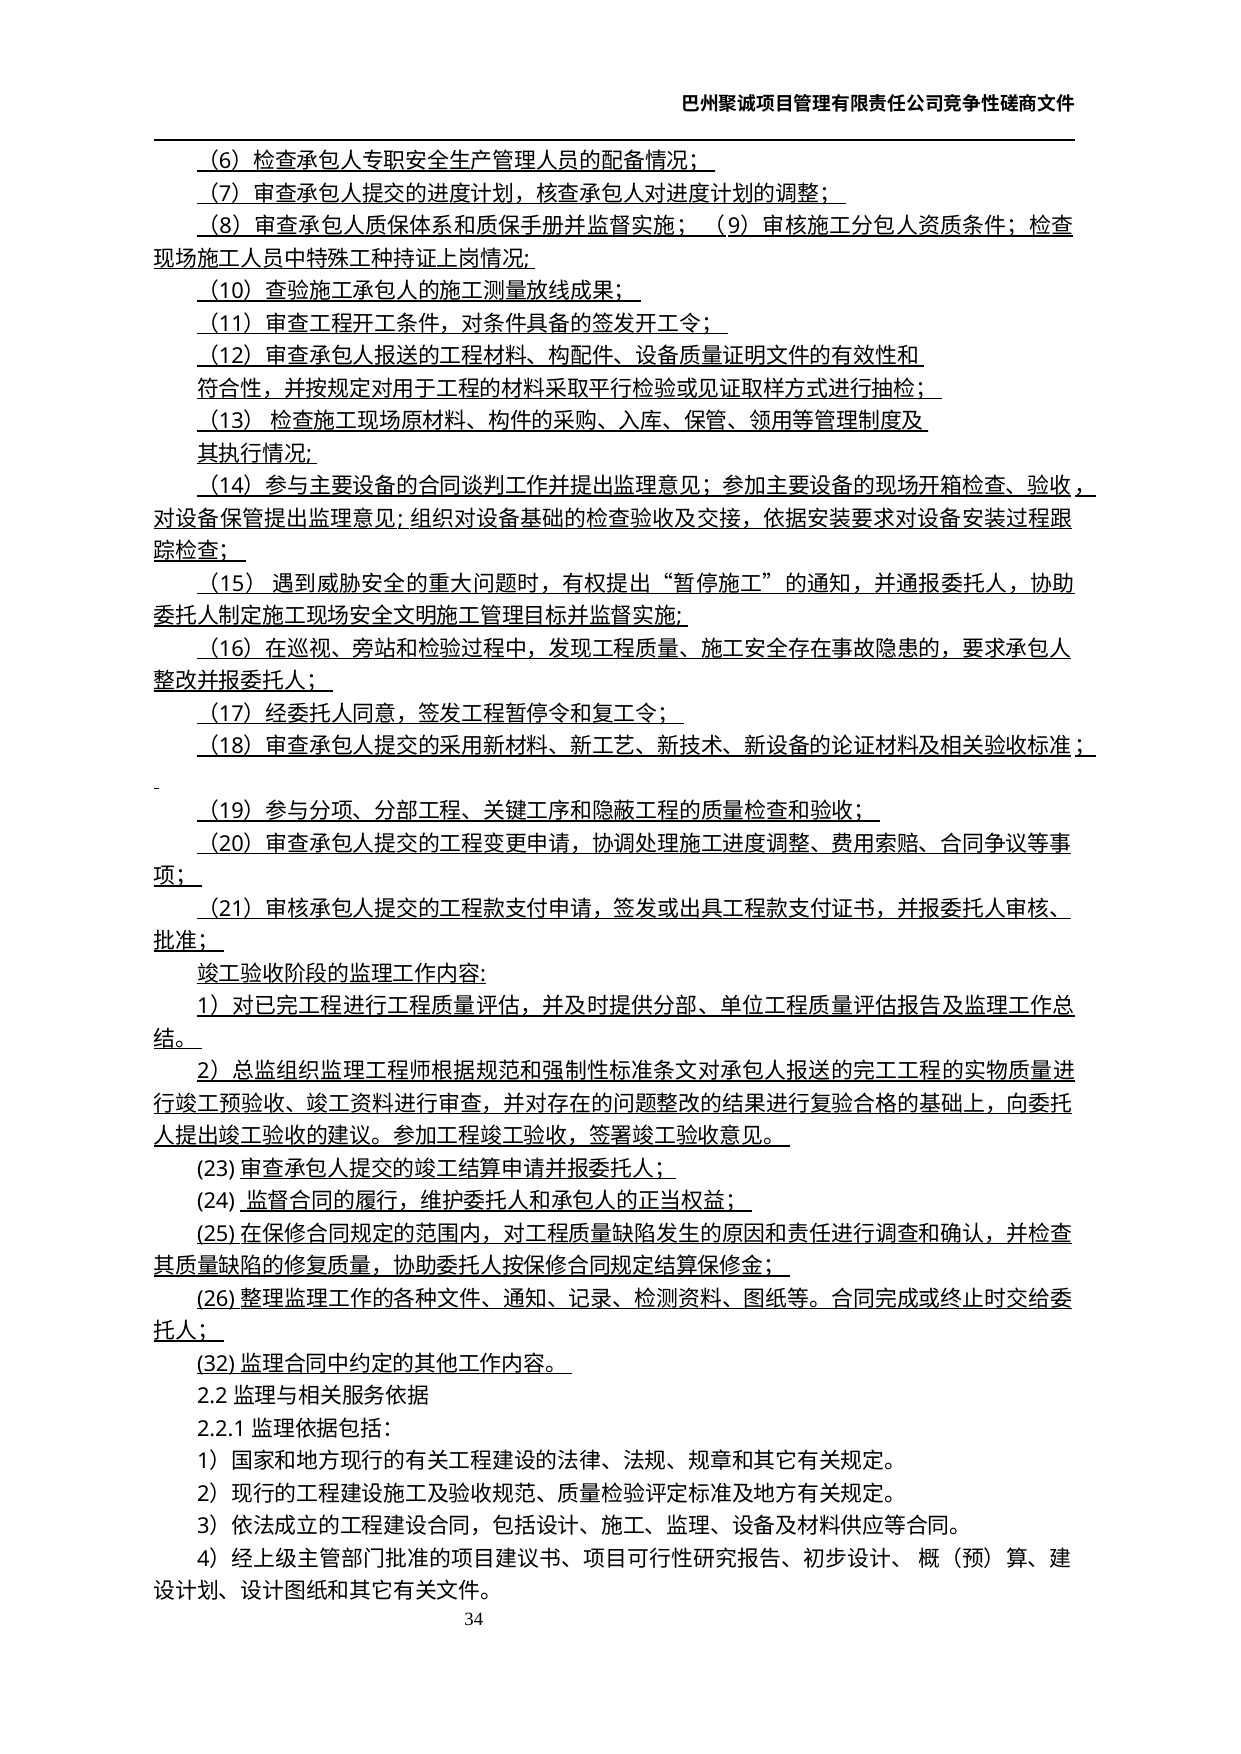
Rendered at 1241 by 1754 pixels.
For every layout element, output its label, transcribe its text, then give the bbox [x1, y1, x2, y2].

text (26) 整理监理工作的各种文件、通知、记录、检测资料、图纸等。合同完成或终止时交给委托人； [153, 1280, 1075, 1345]
text 其执行情况; [153, 435, 1075, 468]
text （11）审查工程开工条件，对条件具备的签发开工令； [153, 305, 1075, 338]
text 2.2 监理与相关服务依据 [153, 1378, 1075, 1410]
text （14）参与主要设备的合同谈判工作并提出监理意见；参加主要设备的现场开箱检查、验收，对设备保管提出监理意见; 组织对设备基础的检查验收及交接，依据安装要求对设备安装过程跟踪检查； [153, 468, 1075, 565]
text （21）审核承包人提交的工程款支付申请，签发或出具工程款支付证书，并报委托人审核、批准； [153, 890, 1075, 955]
text （18）审查承包人提交的采用新材料、新工艺、新技术、新设备的论证材料及相关验收标准； [153, 728, 1075, 793]
text （12）审查承包人报送的工程材料、构配件、设备质量证明文件的有效性和 [153, 338, 1075, 370]
text 2）现行的工程建设施工及验收规范、质量检验评定标准及地方有关规定。 [153, 1475, 1075, 1508]
text （20）审查承包人提交的工程变更申请，协调处理施工进度调整、费用索赔、合同争议等事项； [153, 825, 1075, 890]
text 竣工验收阶段的监理工作内容: [153, 955, 1075, 988]
text （17）经委托人同意，签发工程暂停令和复工令； [153, 695, 1075, 728]
text （19）参与分项、分部工程、关键工序和隐蔽工程的质量检查和验收； [153, 793, 1075, 825]
text (32) 监理合同中约定的其他工作内容。 [153, 1345, 1075, 1378]
text （16）在巡视、旁站和检验过程中，发现工程质量、施工安全存在事故隐患的，要求承包人整改并报委托人； [153, 630, 1075, 695]
text 1）对已完工程进行工程质量评估，并及时提供分部、单位工程质量评估报告及监理工作总结。 [153, 988, 1075, 1053]
text 3）依法成立的工程建设合同，包括设计、施工、监理、设备及材料供应等合同。 [153, 1508, 1075, 1540]
text （13） 检查施工现场原材料、构件的采购、入库、保管、领用等管理制度及 [153, 403, 1075, 435]
text （7）审查承包人提交的进度计划，核查承包人对进度计划的调整； [153, 175, 1075, 208]
text 符合性，并按规定对用于工程的材料采取平行检验或见证取样方式进行抽检； [153, 370, 1075, 403]
text 2.2.1 监理依据包括： [153, 1410, 1075, 1443]
list 审查承包人提交的竣工结算申请并报委托人； [153, 1150, 1075, 1183]
text （6）检查承包人专职安全生产管理人员的配备情况； [153, 143, 1075, 175]
text 1）国家和地方现行的有关工程建设的法律、法规、规章和其它有关规定。 [153, 1443, 1075, 1475]
text （15） 遇到威胁安全的重大问题时，有权提出“暂停施工”的通知，并通报委托人，协助委托人制定施工现场安全文明施工管理目标并监督实施; [153, 565, 1075, 630]
text （8）审查承包人质保体系和质保手册并监督实施； （9）审核施工分包人资质条件；检查现场施工人员中特殊工种持证上岗情况; [153, 208, 1075, 273]
text 2）总监组织监理工程师根据规范和强制性标准条文对承包人报送的完工工程的实物质量进行竣工预验收、竣工资料进行审查，并对存在的问题整改的结果进行复验合格的基础上，向委托人提出竣工验收的建议。参加工程竣工验收，签署竣工验收意见。 [153, 1053, 1075, 1150]
text 4）经上级主管部门批准的项目建议书、项目可行性研究报告、初步设计、 概（预）算、建设计划、设计图纸和其它有关文件。 [153, 1540, 1075, 1605]
text （10）查验施工承包人的施工测量放线成果； [153, 273, 1075, 305]
text (25) 在保修合同规定的范围内，对工程质量缺陷发生的原因和责任进行调查和确认，并检查其质量缺陷的修复质量，协助委托人按保修合同规定结算保修金； [153, 1215, 1075, 1280]
list 监督合同的履行，维护委托人和承包人的正当权益； [153, 1183, 1075, 1215]
